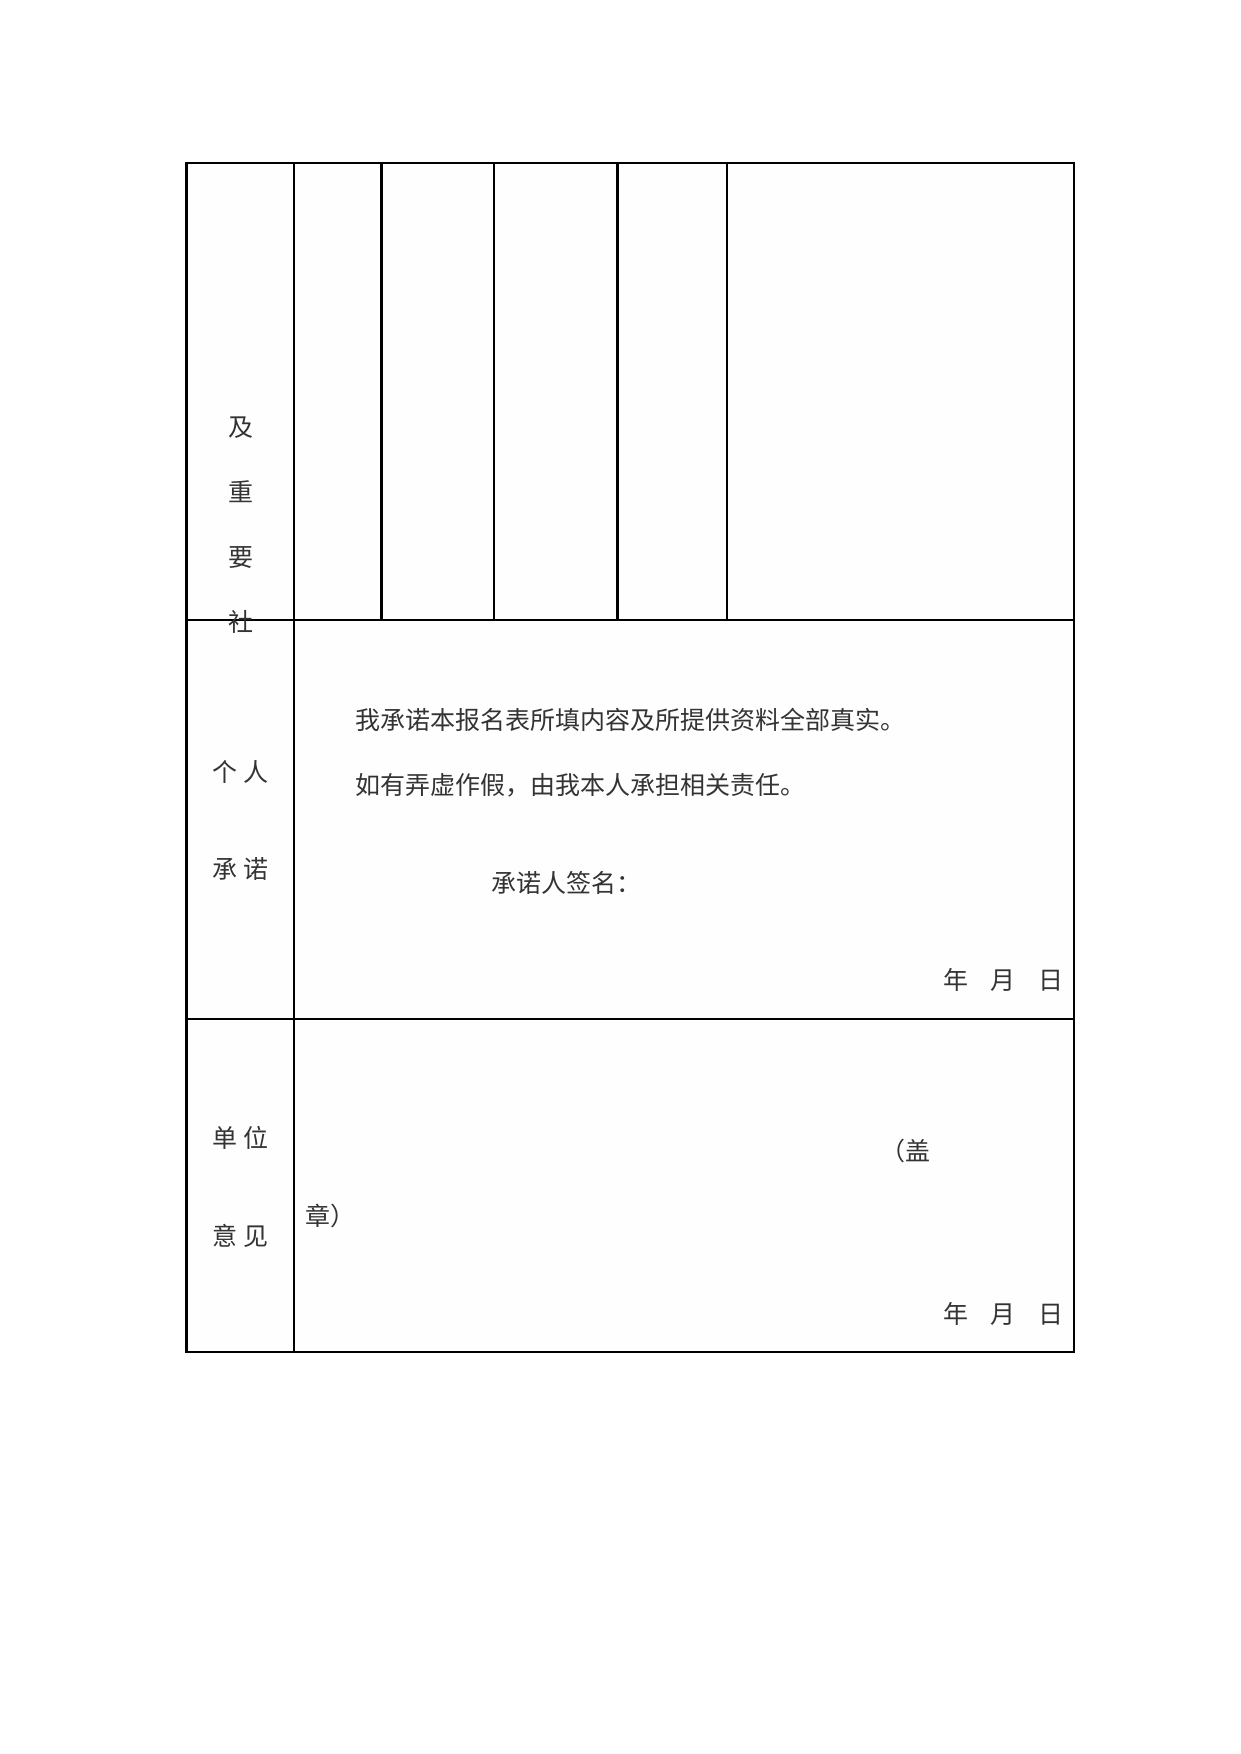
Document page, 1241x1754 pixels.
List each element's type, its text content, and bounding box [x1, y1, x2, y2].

table_cell [295, 164, 380, 619]
table_cell [619, 164, 726, 619]
table_cell 我承诺本报名表所填内容及所提供资料全部真实。 如有弄虚作假，由我本人承担相关责任。 承诺人签名： 年 月 日 [295, 621, 1073, 1018]
table_cell 单 位 意 见 [188, 1020, 293, 1351]
table_cell [383, 164, 493, 619]
table_cell [728, 164, 1073, 619]
table_cell （盖 章） 年 月 日 [295, 1020, 1073, 1351]
table_cell 个 人 承 诺 [188, 621, 293, 1018]
table_cell [495, 164, 616, 619]
